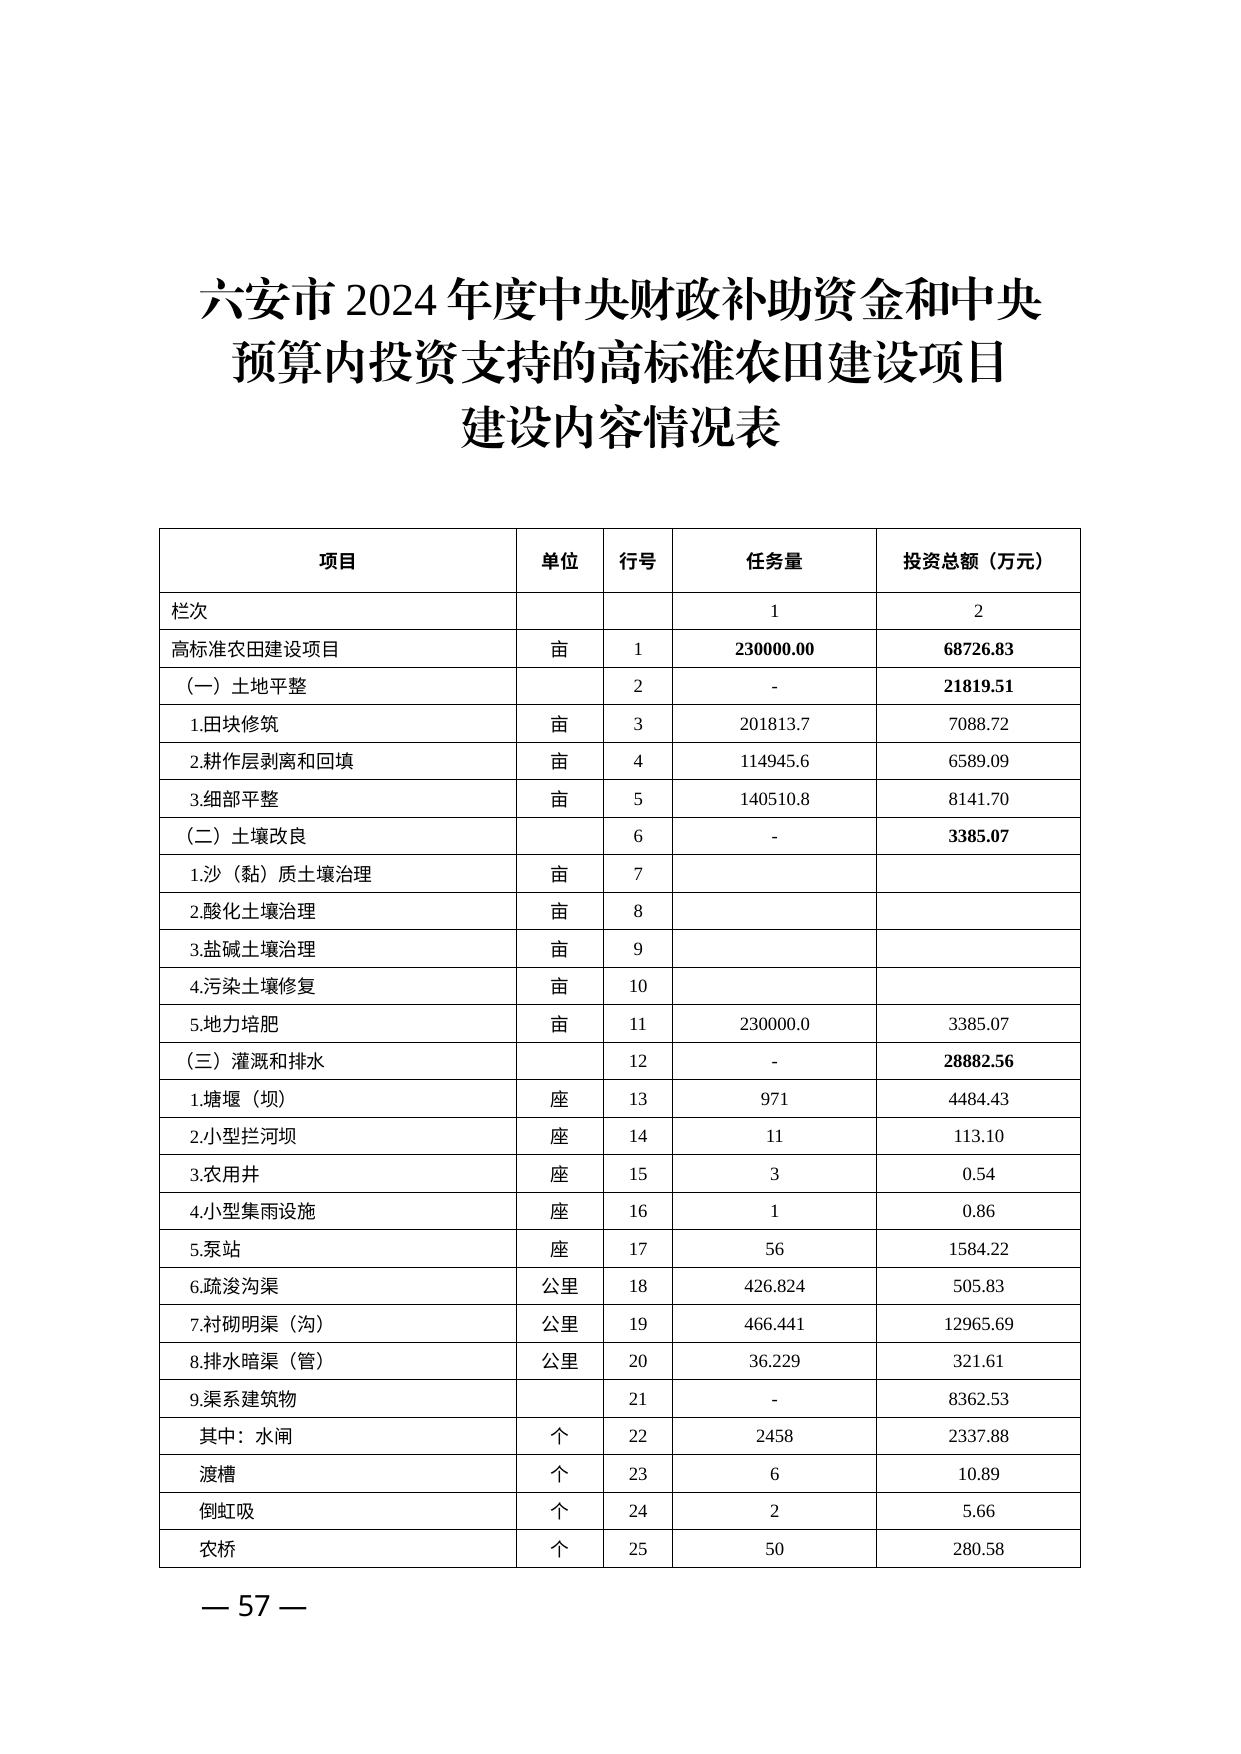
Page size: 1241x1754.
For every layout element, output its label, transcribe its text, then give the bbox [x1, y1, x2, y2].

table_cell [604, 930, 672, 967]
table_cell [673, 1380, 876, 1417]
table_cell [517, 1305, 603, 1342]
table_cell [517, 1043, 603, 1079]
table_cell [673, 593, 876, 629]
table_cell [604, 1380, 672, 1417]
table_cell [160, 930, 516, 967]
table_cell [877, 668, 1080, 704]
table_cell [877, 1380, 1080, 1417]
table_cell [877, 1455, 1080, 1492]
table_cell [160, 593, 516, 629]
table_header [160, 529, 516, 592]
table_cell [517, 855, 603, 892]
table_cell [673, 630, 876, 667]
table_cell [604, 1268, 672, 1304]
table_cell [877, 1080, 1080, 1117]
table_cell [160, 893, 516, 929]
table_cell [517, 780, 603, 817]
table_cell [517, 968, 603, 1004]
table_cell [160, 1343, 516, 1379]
text 六安市2024年度中央财政补助资金和中央 [159, 268, 1081, 333]
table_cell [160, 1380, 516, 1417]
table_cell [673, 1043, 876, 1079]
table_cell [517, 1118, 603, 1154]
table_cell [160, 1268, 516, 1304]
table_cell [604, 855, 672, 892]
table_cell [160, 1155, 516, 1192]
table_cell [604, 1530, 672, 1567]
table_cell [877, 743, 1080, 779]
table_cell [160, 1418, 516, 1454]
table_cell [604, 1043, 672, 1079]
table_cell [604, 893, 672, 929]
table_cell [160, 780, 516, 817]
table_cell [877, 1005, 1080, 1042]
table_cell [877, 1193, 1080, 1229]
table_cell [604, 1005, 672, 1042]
text 建设内容情况表 [159, 398, 1081, 463]
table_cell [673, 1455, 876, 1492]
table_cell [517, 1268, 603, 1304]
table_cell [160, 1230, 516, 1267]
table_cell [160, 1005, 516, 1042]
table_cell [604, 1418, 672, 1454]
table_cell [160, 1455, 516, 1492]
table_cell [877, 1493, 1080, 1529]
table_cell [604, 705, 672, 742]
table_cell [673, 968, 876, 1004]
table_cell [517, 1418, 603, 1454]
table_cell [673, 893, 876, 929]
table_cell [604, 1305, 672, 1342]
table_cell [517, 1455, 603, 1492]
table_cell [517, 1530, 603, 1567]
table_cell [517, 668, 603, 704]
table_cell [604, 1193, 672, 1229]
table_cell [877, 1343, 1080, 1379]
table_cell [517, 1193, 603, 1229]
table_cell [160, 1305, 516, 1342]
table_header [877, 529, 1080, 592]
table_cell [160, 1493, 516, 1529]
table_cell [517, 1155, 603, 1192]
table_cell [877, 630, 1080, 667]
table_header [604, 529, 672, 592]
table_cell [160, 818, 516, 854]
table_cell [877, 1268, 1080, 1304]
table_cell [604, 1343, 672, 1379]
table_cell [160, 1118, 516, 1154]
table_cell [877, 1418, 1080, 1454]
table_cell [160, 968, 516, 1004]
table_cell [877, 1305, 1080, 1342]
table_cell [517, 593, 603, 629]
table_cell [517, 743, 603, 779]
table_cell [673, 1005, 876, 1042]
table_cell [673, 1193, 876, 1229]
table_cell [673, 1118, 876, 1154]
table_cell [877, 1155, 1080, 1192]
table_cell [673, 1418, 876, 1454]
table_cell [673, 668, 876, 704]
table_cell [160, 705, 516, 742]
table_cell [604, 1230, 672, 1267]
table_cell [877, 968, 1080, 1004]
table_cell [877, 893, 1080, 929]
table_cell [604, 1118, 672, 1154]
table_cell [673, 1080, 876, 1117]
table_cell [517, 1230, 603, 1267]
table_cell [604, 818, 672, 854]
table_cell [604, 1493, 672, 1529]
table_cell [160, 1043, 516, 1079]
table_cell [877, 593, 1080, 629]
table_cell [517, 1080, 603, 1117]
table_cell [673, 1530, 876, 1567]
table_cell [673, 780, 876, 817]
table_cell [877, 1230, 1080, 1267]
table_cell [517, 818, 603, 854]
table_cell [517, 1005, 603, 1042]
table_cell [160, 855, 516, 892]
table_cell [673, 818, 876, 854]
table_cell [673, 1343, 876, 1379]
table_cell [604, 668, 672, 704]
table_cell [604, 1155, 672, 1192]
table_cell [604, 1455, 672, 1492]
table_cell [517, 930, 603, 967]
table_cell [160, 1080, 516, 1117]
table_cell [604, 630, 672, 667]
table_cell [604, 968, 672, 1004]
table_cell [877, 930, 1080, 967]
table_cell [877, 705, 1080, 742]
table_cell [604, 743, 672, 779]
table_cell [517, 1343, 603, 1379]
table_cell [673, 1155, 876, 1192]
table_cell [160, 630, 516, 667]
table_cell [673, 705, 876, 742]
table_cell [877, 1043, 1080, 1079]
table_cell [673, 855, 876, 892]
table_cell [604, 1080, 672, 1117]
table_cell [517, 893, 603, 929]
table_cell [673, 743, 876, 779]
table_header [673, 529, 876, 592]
text 预算内投资支持的高标准农田建设项目 [159, 333, 1081, 398]
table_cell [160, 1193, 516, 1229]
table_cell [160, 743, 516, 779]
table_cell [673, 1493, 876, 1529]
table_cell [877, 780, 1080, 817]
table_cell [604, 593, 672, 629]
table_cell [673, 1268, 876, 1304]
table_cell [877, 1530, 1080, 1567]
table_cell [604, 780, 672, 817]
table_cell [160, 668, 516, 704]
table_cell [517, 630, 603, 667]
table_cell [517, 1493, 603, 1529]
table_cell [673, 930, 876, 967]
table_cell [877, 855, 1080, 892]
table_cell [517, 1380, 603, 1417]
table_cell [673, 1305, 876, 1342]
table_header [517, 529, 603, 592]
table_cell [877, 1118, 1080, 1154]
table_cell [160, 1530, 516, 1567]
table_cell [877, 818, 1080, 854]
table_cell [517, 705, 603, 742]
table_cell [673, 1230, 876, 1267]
